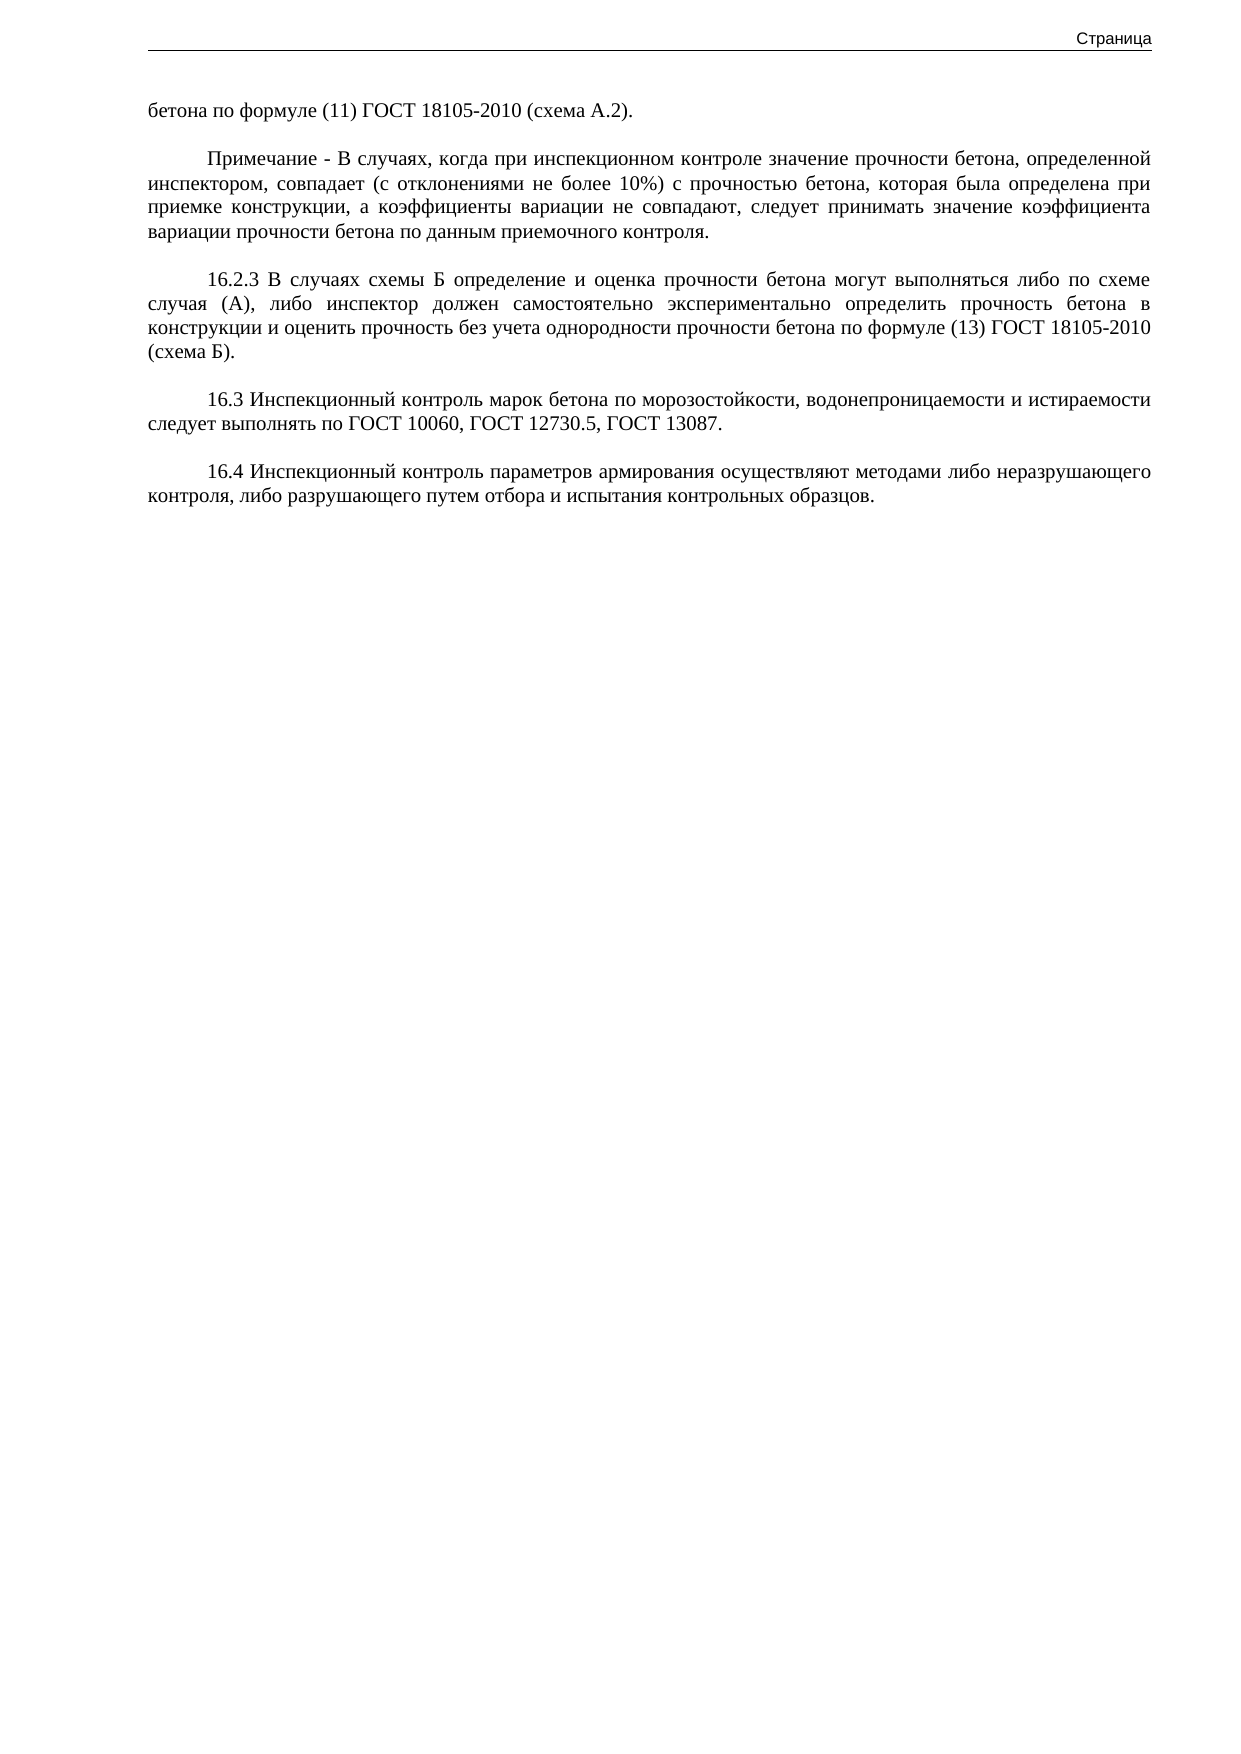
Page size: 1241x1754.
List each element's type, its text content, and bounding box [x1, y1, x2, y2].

text Примечание - В случаях, когда при инспекционном контроле значение прочности бетона, определенной инспектором, совпадает (с отклонениями не более 10%) с прочностью бетона, которая была определена при приемке конструкции, а коэффициенты вариации не совпадают, следует принимать значение коэффициента вариации прочности бетона по данным приемочного контроля. [148, 146, 1152, 243]
text 16.2.3 В случаях схемы Б определение и оценка прочности бетона могут выполняться либо по схеме случая (А), либо инспектор должен самостоятельно экспериментально определить прочность бетона в конструкции и оценить прочность без учета однородности прочности бетона по формуле (13) ГОСТ 18105-2010 (схема Б). [148, 267, 1152, 363]
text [148, 98, 1152, 122]
text 16.3 Инспекционный контроль марок бетона по морозостойкости, водонепроницаемости и истираемости следует выполнять по ГОСТ 10060, ГОСТ 12730.5, ГОСТ 13087. [148, 387, 1152, 435]
text 16.4 Инспекционный контроль параметров армирования осуществляют методами либо неразрушающего контроля, либо разрушающего путем отбора и испытания контрольных образцов. [148, 459, 1152, 507]
